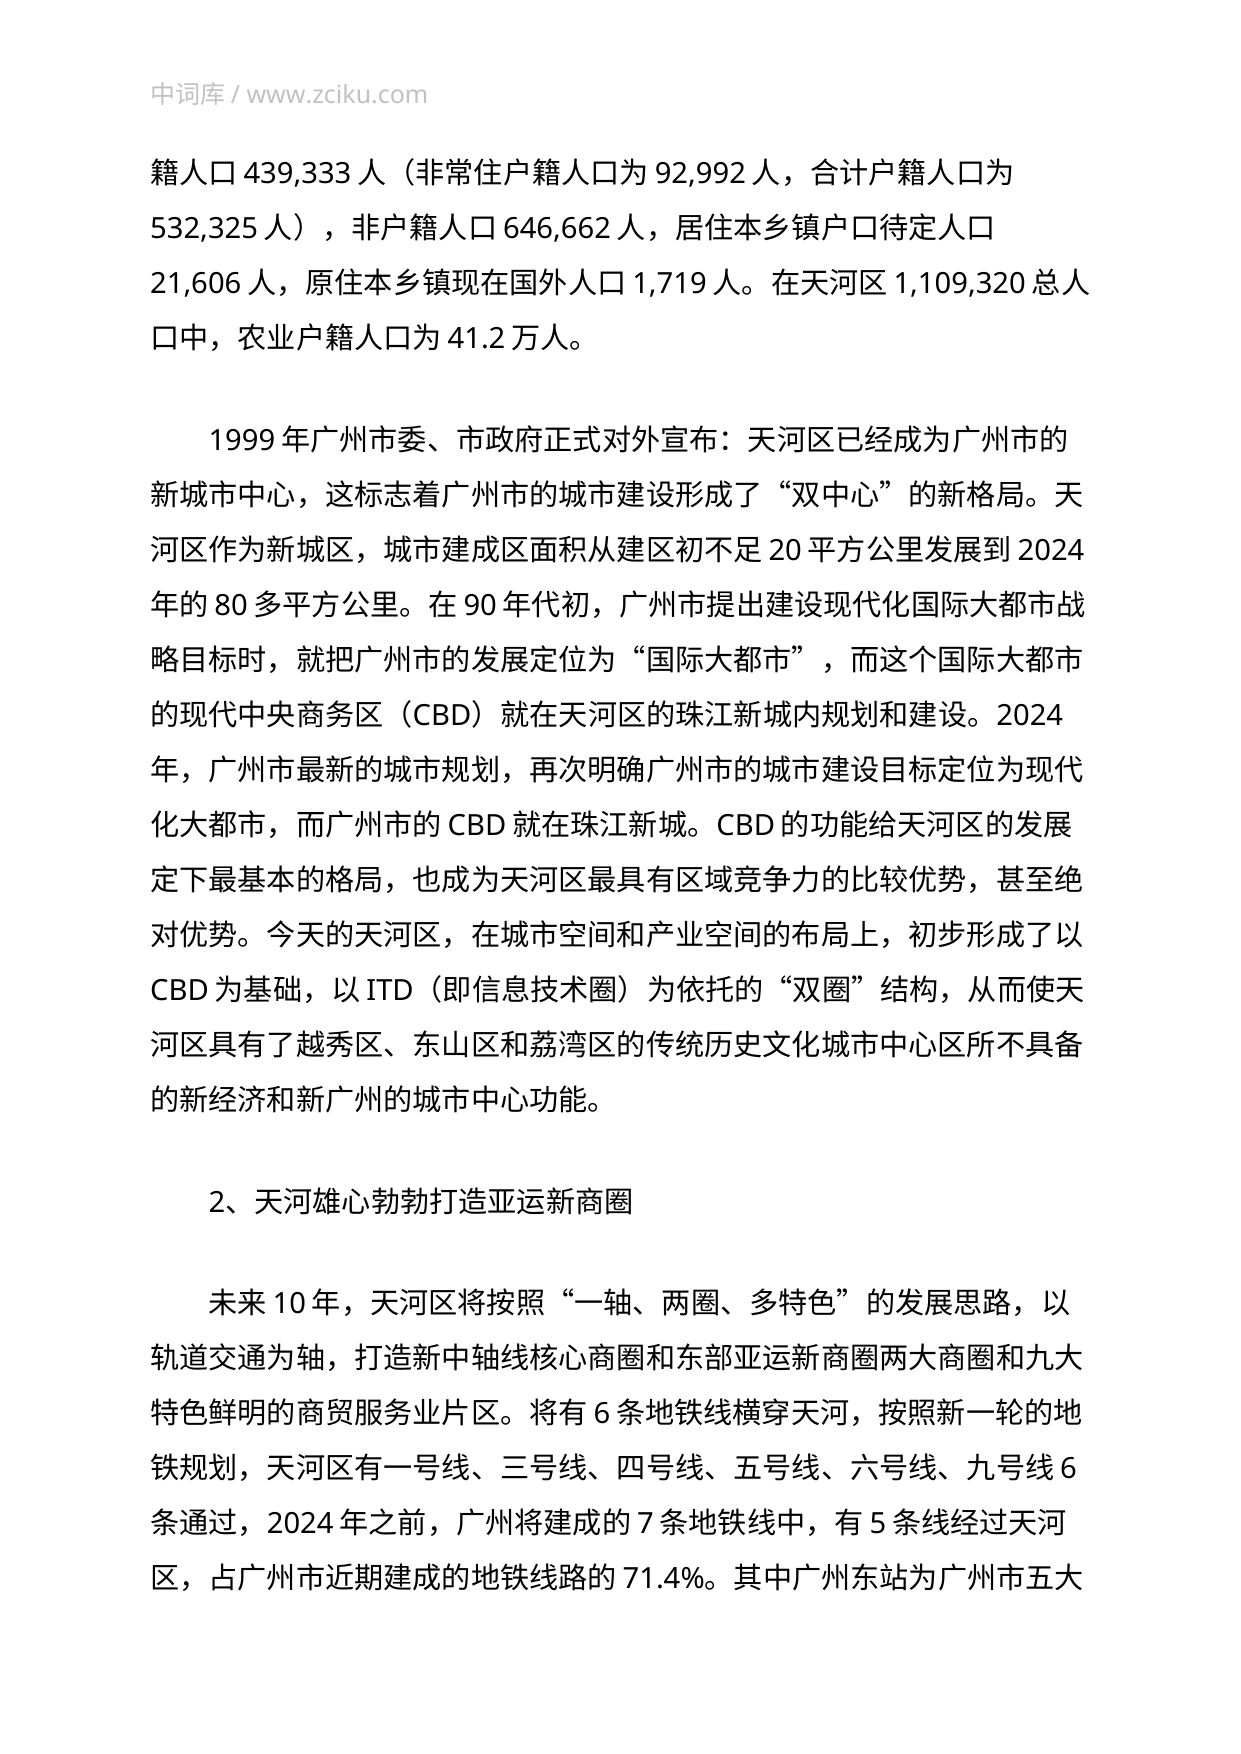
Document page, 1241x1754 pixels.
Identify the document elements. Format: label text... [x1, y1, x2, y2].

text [150, 150, 1090, 357]
text 2、天河雄心勃勃打造亚运新商圈 [150, 1178, 1090, 1221]
text 1999年广州市委、市政府正式对外宣布：天河区已经成为广州市的新城市中心，这标志着广州市的城市建设形成了“双中心”的新格局。天河区作为新城区，城市建成区面积从建区初不足20平方公里发展到2024年的80多平方公里。在90年代初，广州市提出建设现代化国际大都市战略目标时，就把广州市的发展定位为“国际大都市”，而这个国际大都市的现代中央商务区（CBD）就在天河区的珠江新城内规划和建设。2024年，广州市最新的城市规划，再次明确广州市的城市建设目标定位为现代化大都市，而广州市的CBD就在珠江新城。CBD的功能给天河区的发展定下最基本的格局，也成为天河区最具有区域竞争力的比较优势，甚至绝对优势。今天的天河区，在城市空间和产业空间的布局上，初步形成了以CBD为基础，以ITD（即信息技术圈）为依托的“双圈”结构，从而使天河区具有了越秀区、东山区和荔湾区的传统历史文化城市中心区所不具备的新经济和新广州的城市中心功能。 [150, 417, 1090, 1119]
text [150, 1280, 1090, 1597]
